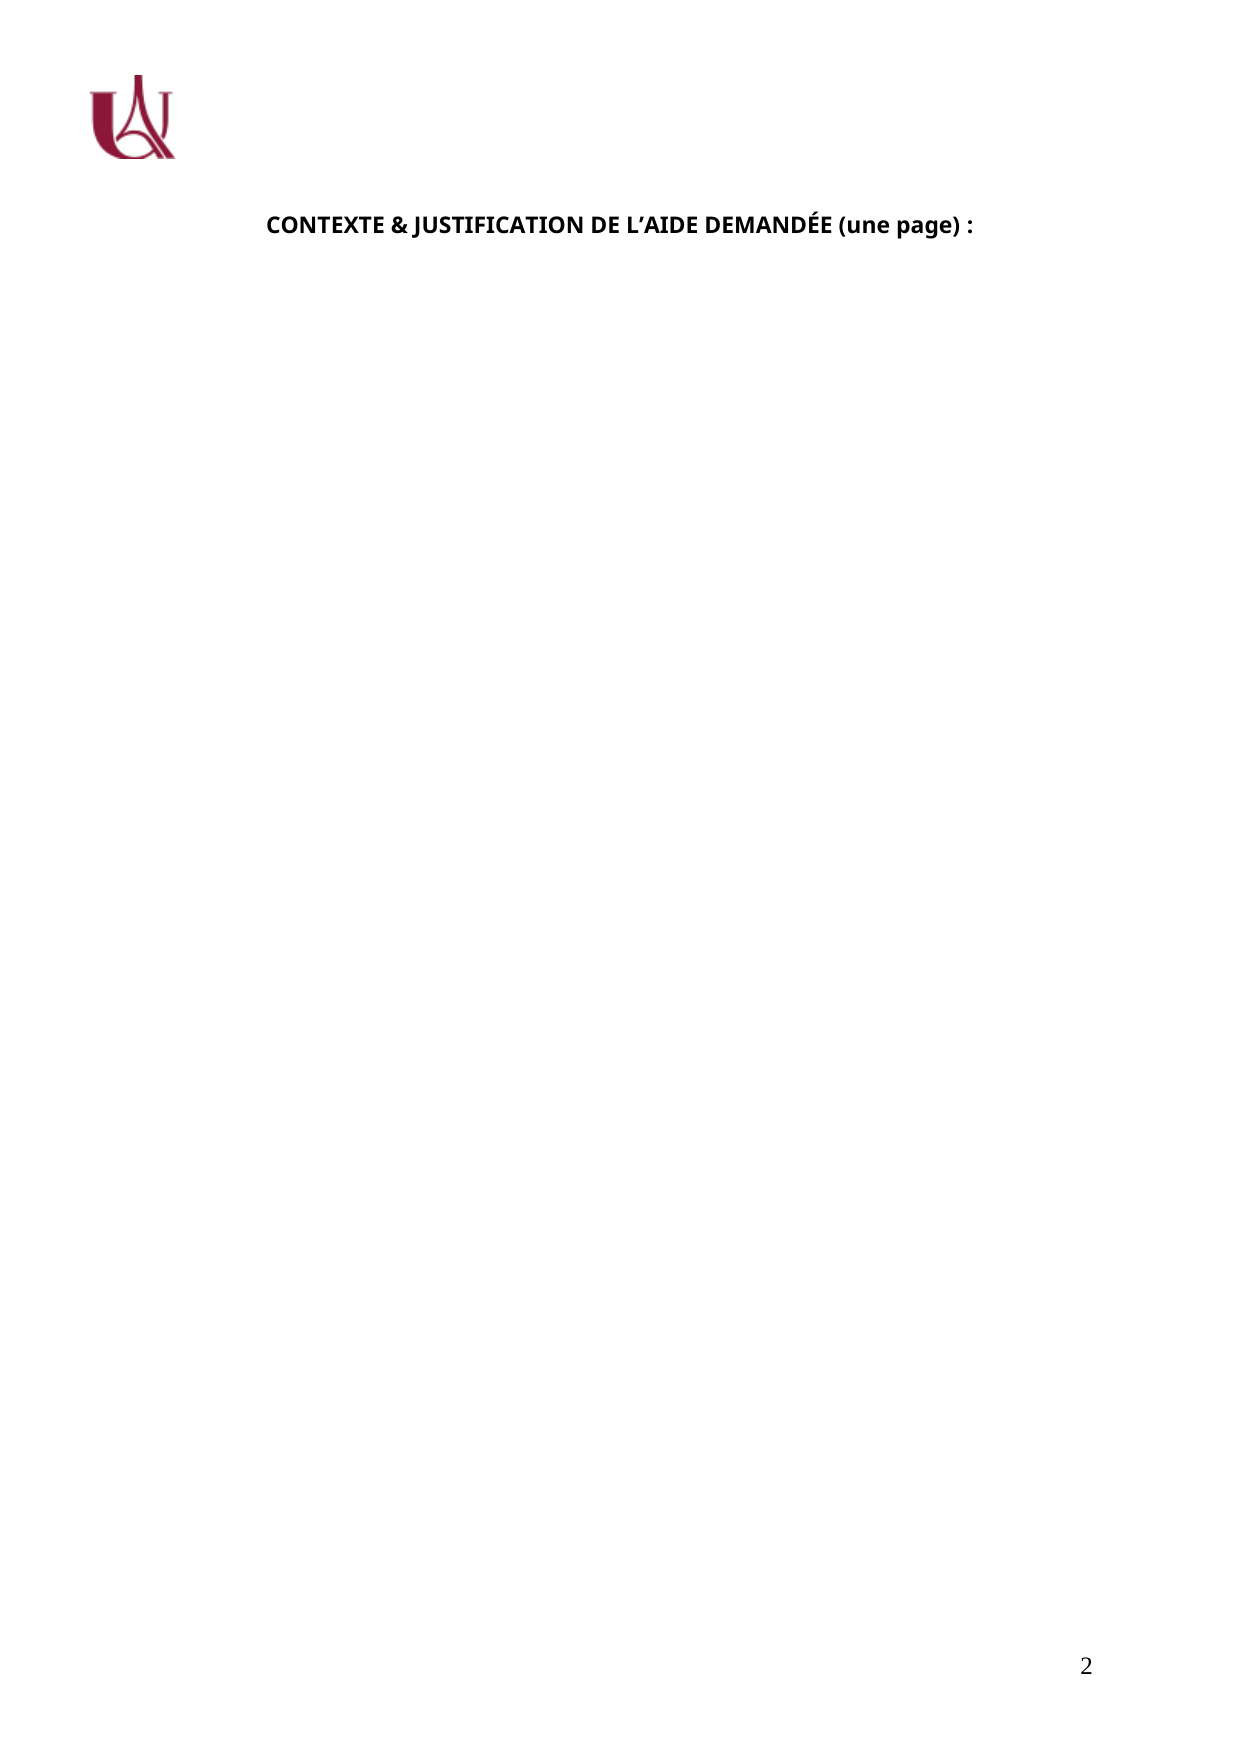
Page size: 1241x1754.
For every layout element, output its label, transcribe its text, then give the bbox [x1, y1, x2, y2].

picture [89, 75, 190, 159]
text CONTEXTE & JUSTIFICATION DE L’AIDE DEMANDÉE (une page) : [266, 209, 1092, 240]
